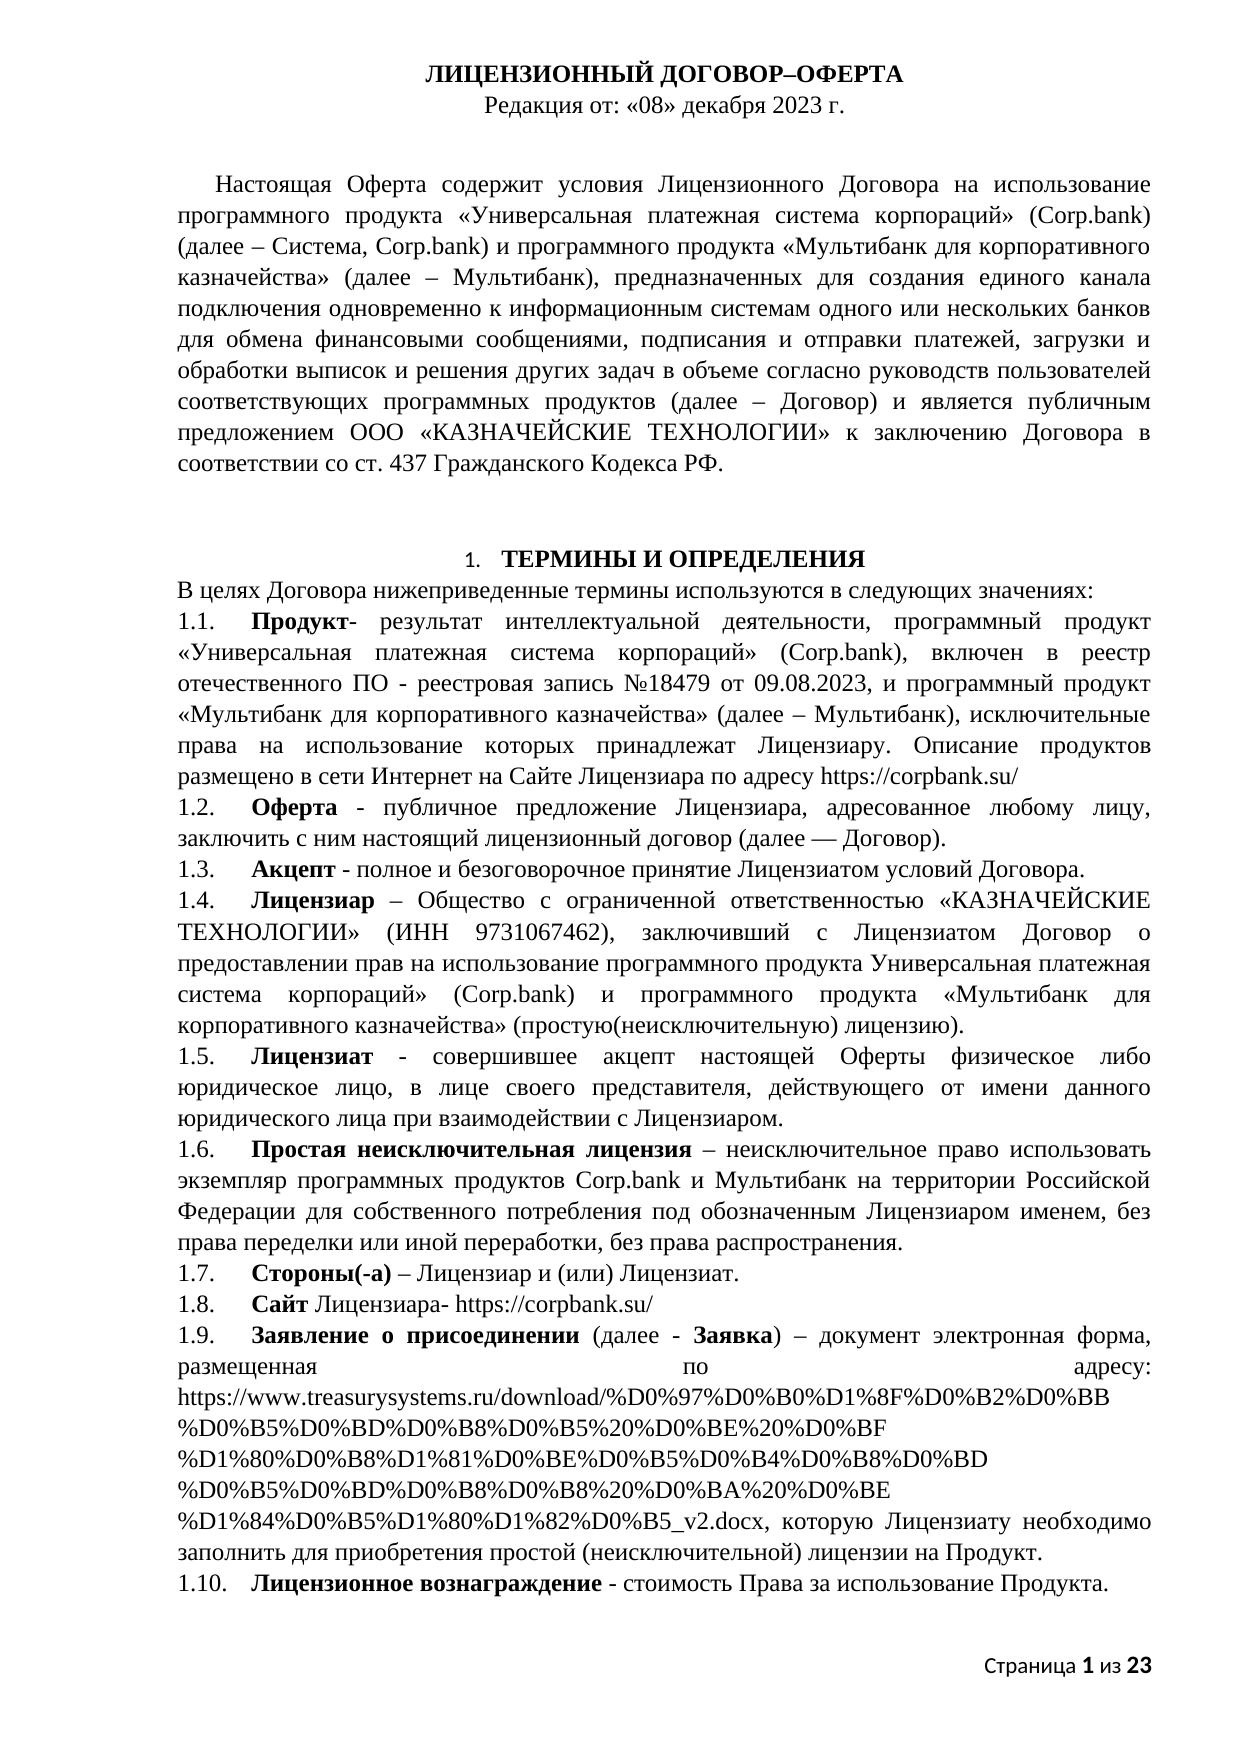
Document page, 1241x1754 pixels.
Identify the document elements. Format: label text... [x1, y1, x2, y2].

list Стороны(-а) – Лицензиар и (или) Лицензиат. [177, 1258, 1152, 1287]
list Лицензиат - совершившее акцепт настоящей Оферты физическое либо юридическое лицо, в лице своего представителя, действующего от имени данного юридического лица при взаимодействии с Лицензиаром. [177, 1041, 1152, 1132]
text В целях Договора нижеприведенные термины используются в следующих значениях: [177, 575, 1152, 604]
list Продукт- результат интеллектуальной деятельности, программный продукт «Универсальная платежная система корпораций» (Corp.bank), включен в реестр отечественного ПО - реестровая запись №18479 от 09.08.2023, и программный продукт «Мультибанк для корпоративного казначейства» (далее – Мультибанк), исключительные права на использование которых принадлежат Лицензиару. Описание продуктов размещено в сети Интернет на Сайте Лицензиара по адресу https://corpbank.su/ [177, 606, 1152, 790]
list Лицензиар – Общество с ограниченной ответственностью «КАЗНАЧЕЙСКИЕ ТЕХНОЛОГИИ» (ИНН 9731067462), заключивший с Лицензиатом Договор о предоставлении прав на использование программного продукта Универсальная платежная система корпораций» (Corp.bank) и программного продукта «Мультибанк для корпоративного казначейства» (простую(неисключительную) лицензию). [177, 886, 1152, 1038]
text ЛИЦЕНЗИОННЫЙ ДОГОВОР–ОФЕРТА [177, 59, 1152, 88]
list Простая неисключительная лицензия – неисключительное право использовать экземпляр программных продуктов Corp.bank и Мультибанк на территории Российской Федерации для собственного потребления под обозначенным Лицензиаром именем, без права переделки или иной переработки, без права распространения. [177, 1134, 1152, 1256]
list Акцепт - полное и безоговорочное принятие Лицензиатом условий Договора. [177, 854, 1152, 883]
list Оферта - публичное предложение Лицензиара, адресованное любому лицу, заключить с ним настоящий лицензионный договор (далее — Договор). [177, 792, 1152, 852]
list Заявление о присоединении (далее - Заявка) – документ электронная форма, размещенная по адресу: https://www.treasurysystems.ru/download/%D0%97%D0%B0%D1%8F%D0%B2%D0%BB%D0%B5%D0%BD%D0%B8%D0%B5%20%D0%BE%20%D0%BF%D1%80%D0%B8%D1%81%D0%BE%D0%B5%D0%B4%D0%B8%D0%BD%D0%B5%D0%BD%D0%B8%D0%B8%20%D0%BA%20%D0%BE%D1%84%D0%B5%D1%80%D1%82%D0%B5_v2.docx, которую Лицензиату необходимо заполнить для приобретения простой (неисключительной) лицензии на Продукт. [177, 1320, 1152, 1566]
subtitle ТЕРМИНЫ И ОПРЕДЕЛЕНИЯ [177, 544, 1152, 573]
list Сайт Лицензиара- https://corpbank.su/ [177, 1289, 1152, 1318]
list Лицензионное вознаграждение - стоимость Права за использование Продукта. [177, 1568, 1152, 1597]
text Настоящая Оферта содержит условия Лицензионного Договора на использование программного продукта «Универсальная платежная система корпораций» (Corp.bank) (далее – Система, Corp.bank) и программного продукта «Мультибанк для корпоративного казначейства» (далее – Мультибанк), предназначенных для создания единого канала подключения одновременно к информационным системам одного или нескольких банков для обмена финансовыми сообщениями, подписания и отправки платежей, загрузки и обработки выписок и решения других задач в объеме согласно руководств пользователей соответствующих программных продуктов (далее – Договор) и является публичным предложением ООО «КАЗНАЧЕЙСКИЕ ТЕХНОЛОГИИ» к заключению Договора в соответствии со ст. 437 Гражданского Кодекса РФ. [177, 169, 1152, 477]
text Редакция от: «08» декабря 2023 г. [177, 90, 1152, 119]
